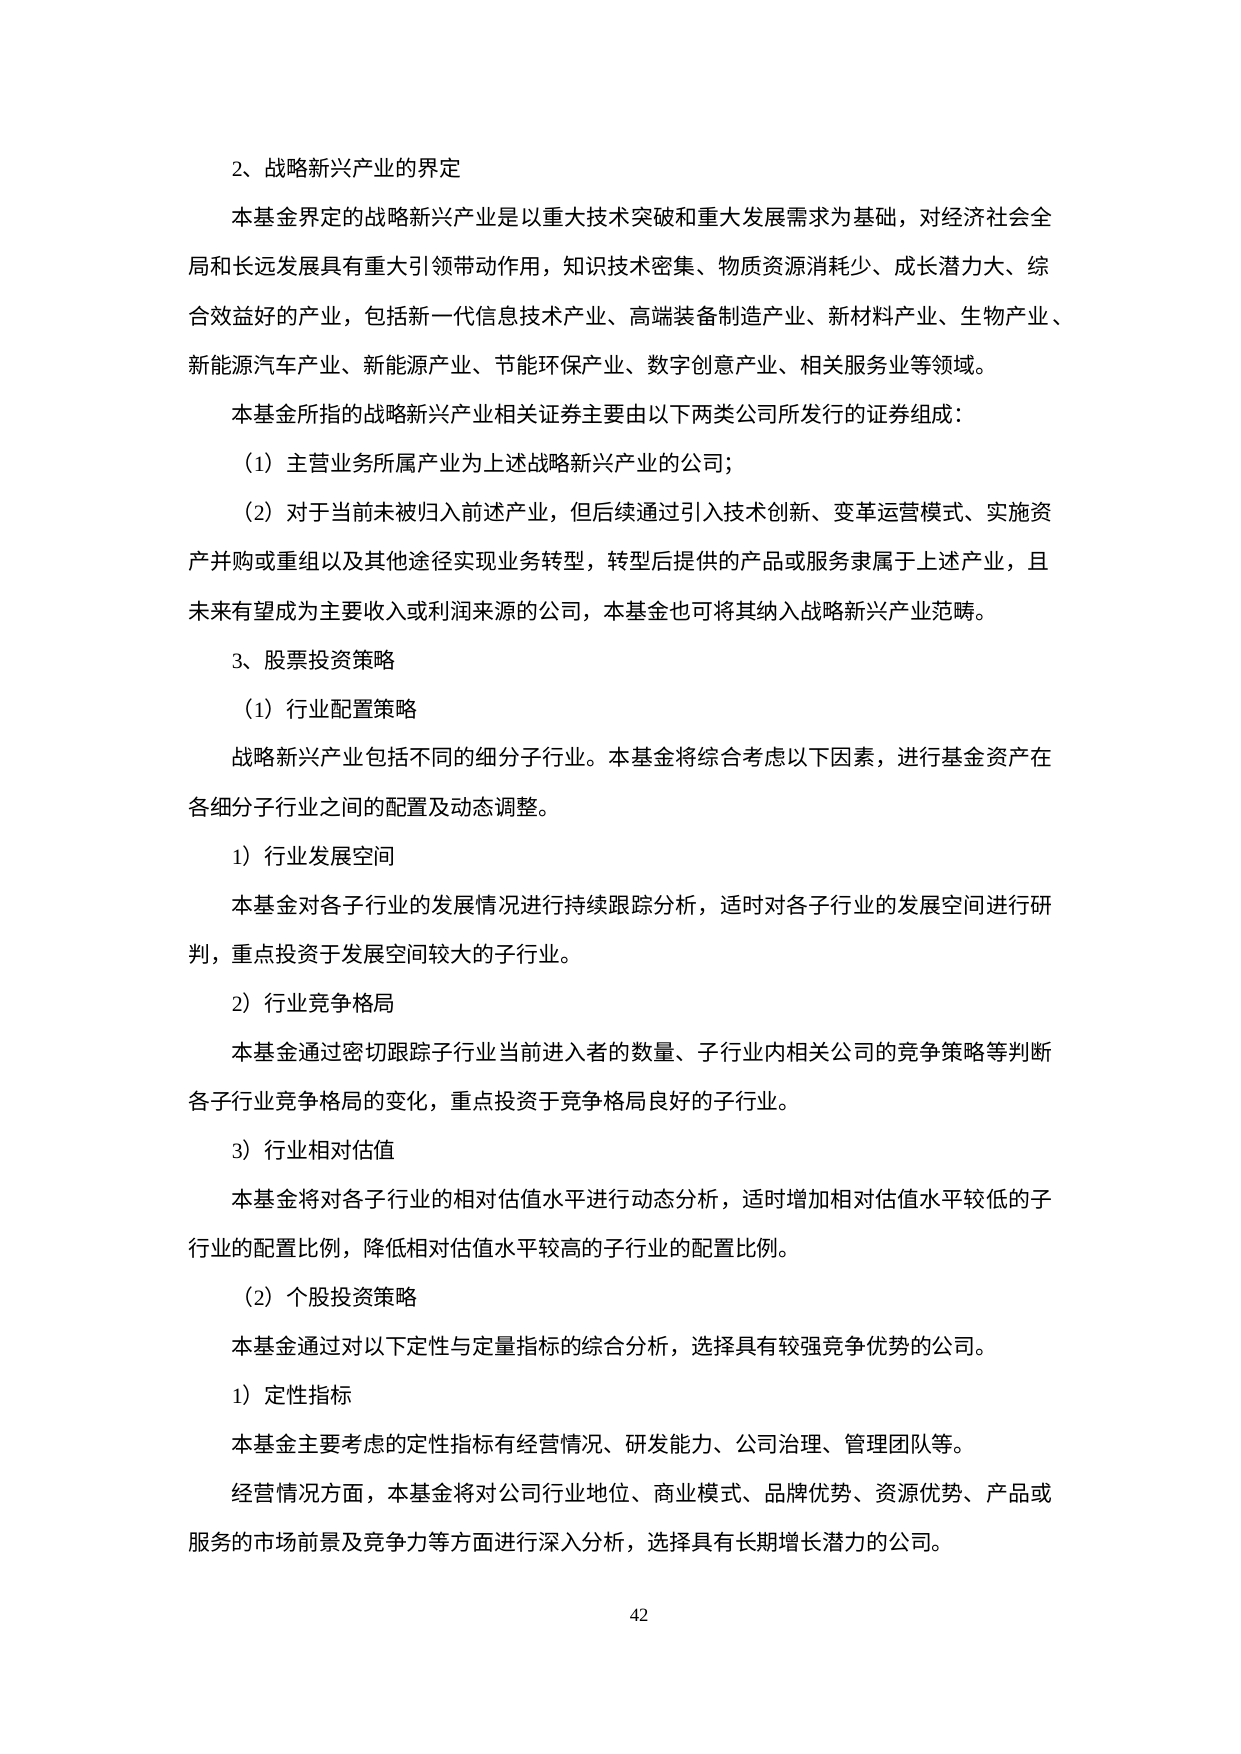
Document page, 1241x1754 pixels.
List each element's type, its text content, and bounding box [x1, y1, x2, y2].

text 2、战略新兴产业的界定 [188, 150, 1052, 183]
text 1）定性指标 [188, 1377, 1052, 1410]
text 战略新兴产业包括不同的细分子行业。本基金将综合考虑以下因素，进行基金资产在各细分子行业之间的配置及动态调整。 [188, 740, 1052, 822]
text 本基金通过对以下定性与定量指标的综合分析，选择具有较强竞争优势的公司。 [188, 1328, 1052, 1362]
text （2）对于当前未被归入前述产业，但后续通过引入技术创新、变革运营模式、实施资产并购或重组以及其他途径实现业务转型，转型后提供的产品或服务隶属于上述产业，且未来有望成为主要收入或利润来源的公司，本基金也可将其纳入战略新兴产业范畴。 [188, 494, 1052, 626]
text 本基金界定的战略新兴产业是以重大技术突破和重大发展需求为基础，对经济社会全局和长远发展具有重大引领带动作用，知识技术密集、物质资源消耗少、成长潜力大、综合效益好的产业，包括新一代信息技术产业、高端装备制造产业、新材料产业、生物产业、新能源汽车产业、新能源产业、节能环保产业、数字创意产业、相关服务业等领域。 [188, 199, 1052, 381]
text （1）主营业务所属产业为上述战略新兴产业的公司； [188, 445, 1052, 478]
text 本基金通过密切跟踪子行业当前进入者的数量、子行业内相关公司的竞争策略等判断各子行业竞争格局的变化，重点投资于竞争格局良好的子行业。 [188, 1034, 1052, 1117]
text 本基金所指的战略新兴产业相关证券主要由以下两类公司所发行的证券组成： [188, 397, 1052, 429]
text （1）行业配置策略 [188, 691, 1052, 724]
text 本基金对各子行业的发展情况进行持续跟踪分析，适时对各子行业的发展空间进行研判，重点投资于发展空间较大的子行业。 [188, 887, 1052, 969]
text 本基金主要考虑的定性指标有经营情况、研发能力、公司治理、管理团队等。 [188, 1426, 1052, 1459]
text 1）行业发展空间 [188, 838, 1052, 871]
text 2）行业竞争格局 [188, 985, 1052, 1018]
text 经营情况方面，本基金将对公司行业地位、商业模式、品牌优势、资源优势、产品或服务的市场前景及竞争力等方面进行深入分析，选择具有长期增长潜力的公司。 [188, 1475, 1052, 1558]
text 3、股票投资策略 [188, 642, 1052, 675]
text 3）行业相对估值 [188, 1132, 1052, 1166]
text 本基金将对各子行业的相对估值水平进行动态分析，适时增加相对估值水平较低的子行业的配置比例，降低相对估值水平较高的子行业的配置比例。 [188, 1181, 1052, 1264]
text （2）个股投资策略 [188, 1280, 1052, 1313]
